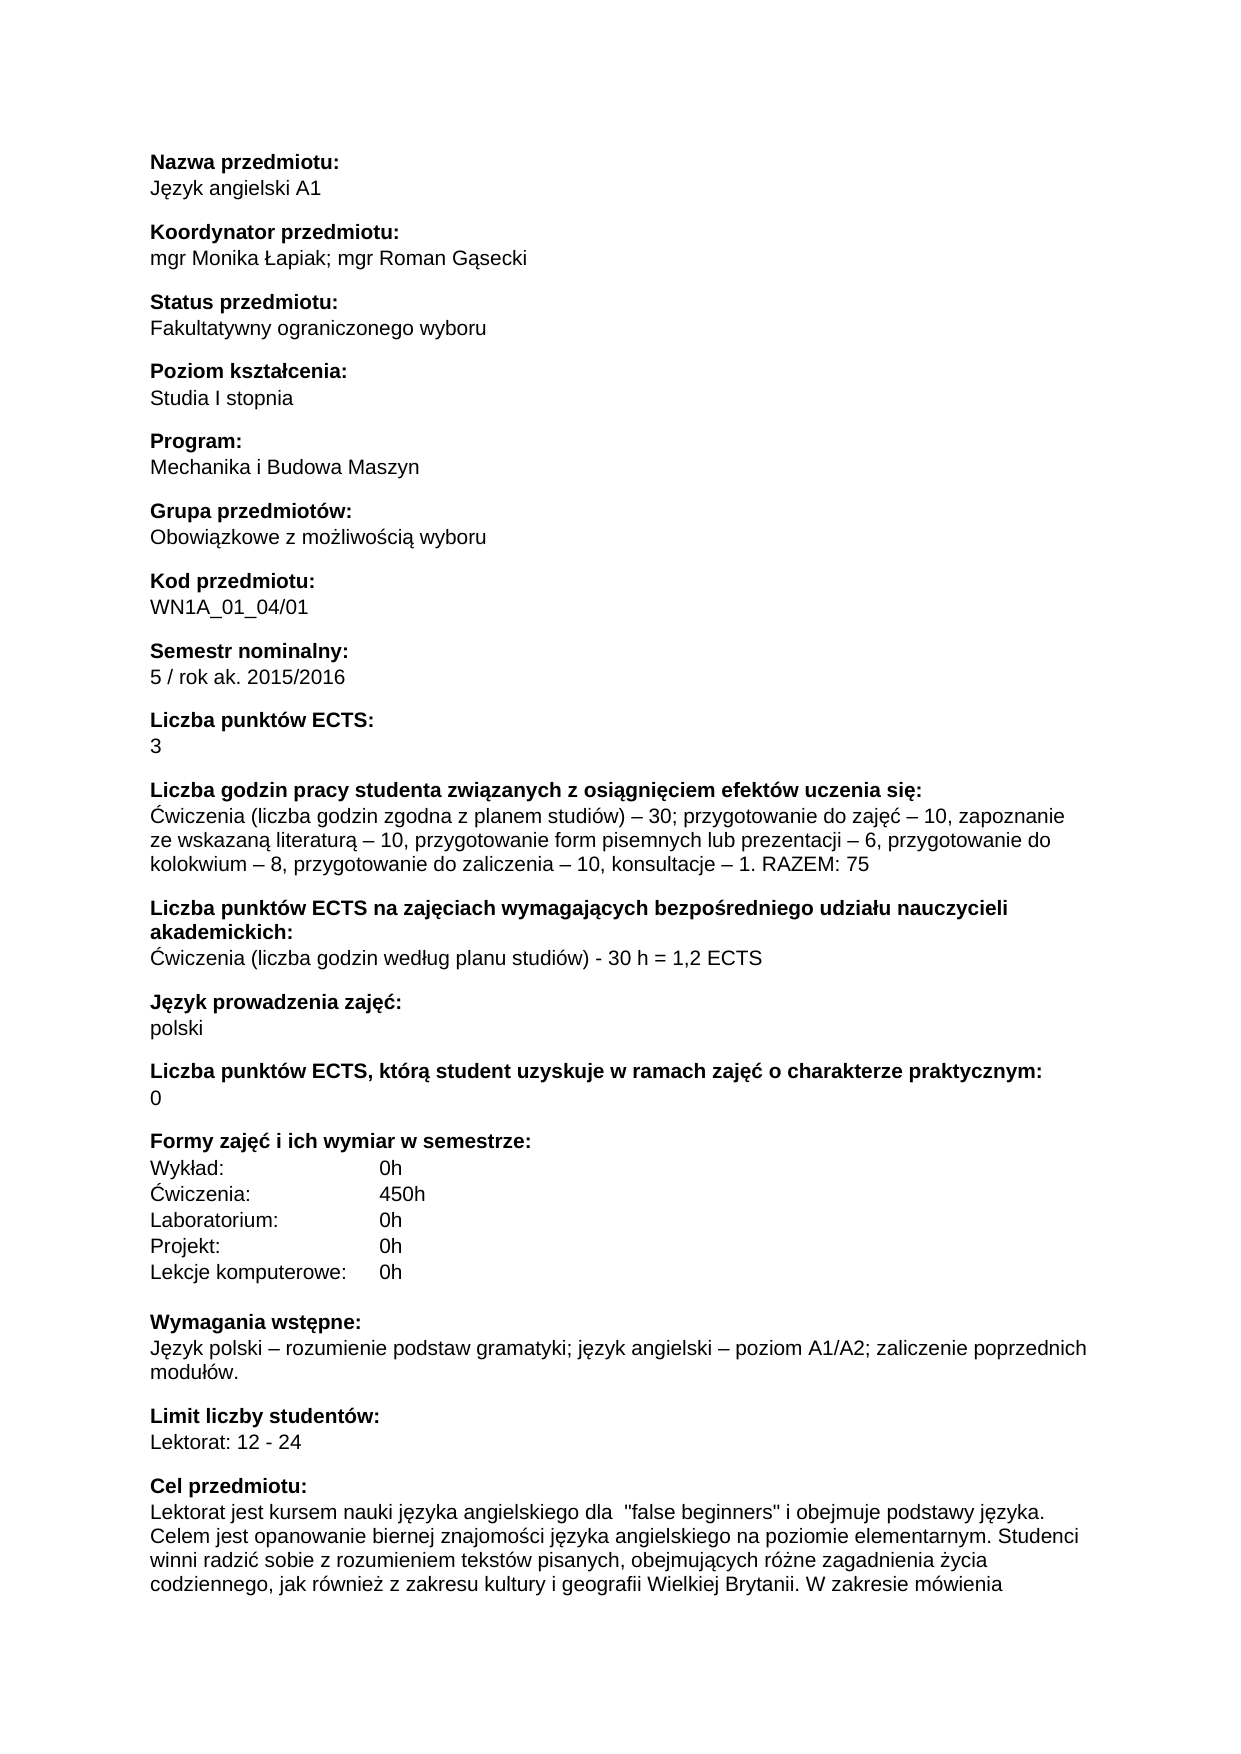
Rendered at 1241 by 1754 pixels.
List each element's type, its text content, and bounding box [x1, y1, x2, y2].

text Liczba punktów ECTS, którą student uzyskuje w ramach zajęć o charakterze praktycznym: [150, 1059, 1090, 1083]
text 3 [150, 734, 1090, 758]
text WN1A_01_04/01 [150, 595, 1090, 619]
text Ćwiczenia (liczba godzin zgodna z planem studiów) – 30; przygotowanie do zajęć – 10, zapoznanie ze wskazaną literaturą – 10, przygotowanie form pisemnych lub prezentacji – 6, przygotowanie do kolokwium – 8, przygotowanie do zaliczenia – 10, konsultacje – 1. RAZEM: 75 [150, 804, 1090, 876]
text Wymagania wstępne: [150, 1310, 1090, 1334]
text Studia I stopnia [150, 385, 1090, 409]
text Status przedmiotu: [150, 289, 1090, 313]
table_header 0h [369, 1156, 597, 1180]
table_cell 0h [369, 1206, 597, 1232]
text Limit liczby studentów: [150, 1404, 1090, 1428]
text Semestr nominalny: [150, 638, 1090, 662]
table_cell Lekcje komputerowe: [140, 1260, 367, 1284]
text Cel przedmiotu: [150, 1473, 1090, 1497]
text Ćwiczenia (liczba godzin według planu studiów) - 30 h = 1,2 ECTS [150, 946, 1090, 970]
text Język prowadzenia zajęć: [150, 989, 1090, 1013]
text 5 / rok ak. 2015/2016 [150, 664, 1090, 688]
text Język polski – rozumienie podstaw gramatyki; język angielski – poziom A1/A2; zaliczenie poprzednich modułów. [150, 1336, 1090, 1384]
text Liczba punktów ECTS: [150, 708, 1090, 732]
table_cell 450h [369, 1180, 597, 1206]
text Liczba godzin pracy studenta związanych z osiągnięciem efektów uczenia się: [150, 778, 1090, 802]
table_header Wykład: [140, 1156, 367, 1180]
text Obowiązkowe z możliwością wyboru [150, 525, 1090, 549]
table_cell Ćwiczenia: [140, 1182, 367, 1206]
text mgr Monika Łapiak; mgr Roman Gąsecki [150, 246, 1090, 270]
text Program: [150, 429, 1090, 453]
table_cell 0h [369, 1258, 597, 1284]
text Koordynator przedmiotu: [150, 220, 1090, 244]
table_cell 0h [369, 1232, 597, 1258]
text Fakultatywny ograniczonego wyboru [150, 316, 1090, 339]
text Liczba punktów ECTS na zajęciach wymagających bezpośredniego udziału nauczycieli akademickich: [150, 896, 1090, 944]
text Poziom kształcenia: [150, 359, 1090, 383]
text polski [150, 1016, 1090, 1039]
table_cell Laboratorium: [140, 1208, 367, 1232]
text Formy zajęć i ich wymiar w semestrze: [150, 1129, 1090, 1153]
text Grupa przedmiotów: [150, 499, 1090, 523]
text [150, 1499, 1090, 1595]
table_cell Projekt: [140, 1234, 367, 1258]
text 0 [150, 1085, 1090, 1109]
text Kod przedmiotu: [150, 569, 1090, 593]
text Mechanika i Budowa Maszyn [150, 455, 1090, 479]
text Nazwa przedmiotu: [150, 150, 1090, 174]
text Lektorat: 12 - 24 [150, 1430, 1090, 1454]
text Język angielski A1 [150, 176, 1090, 200]
